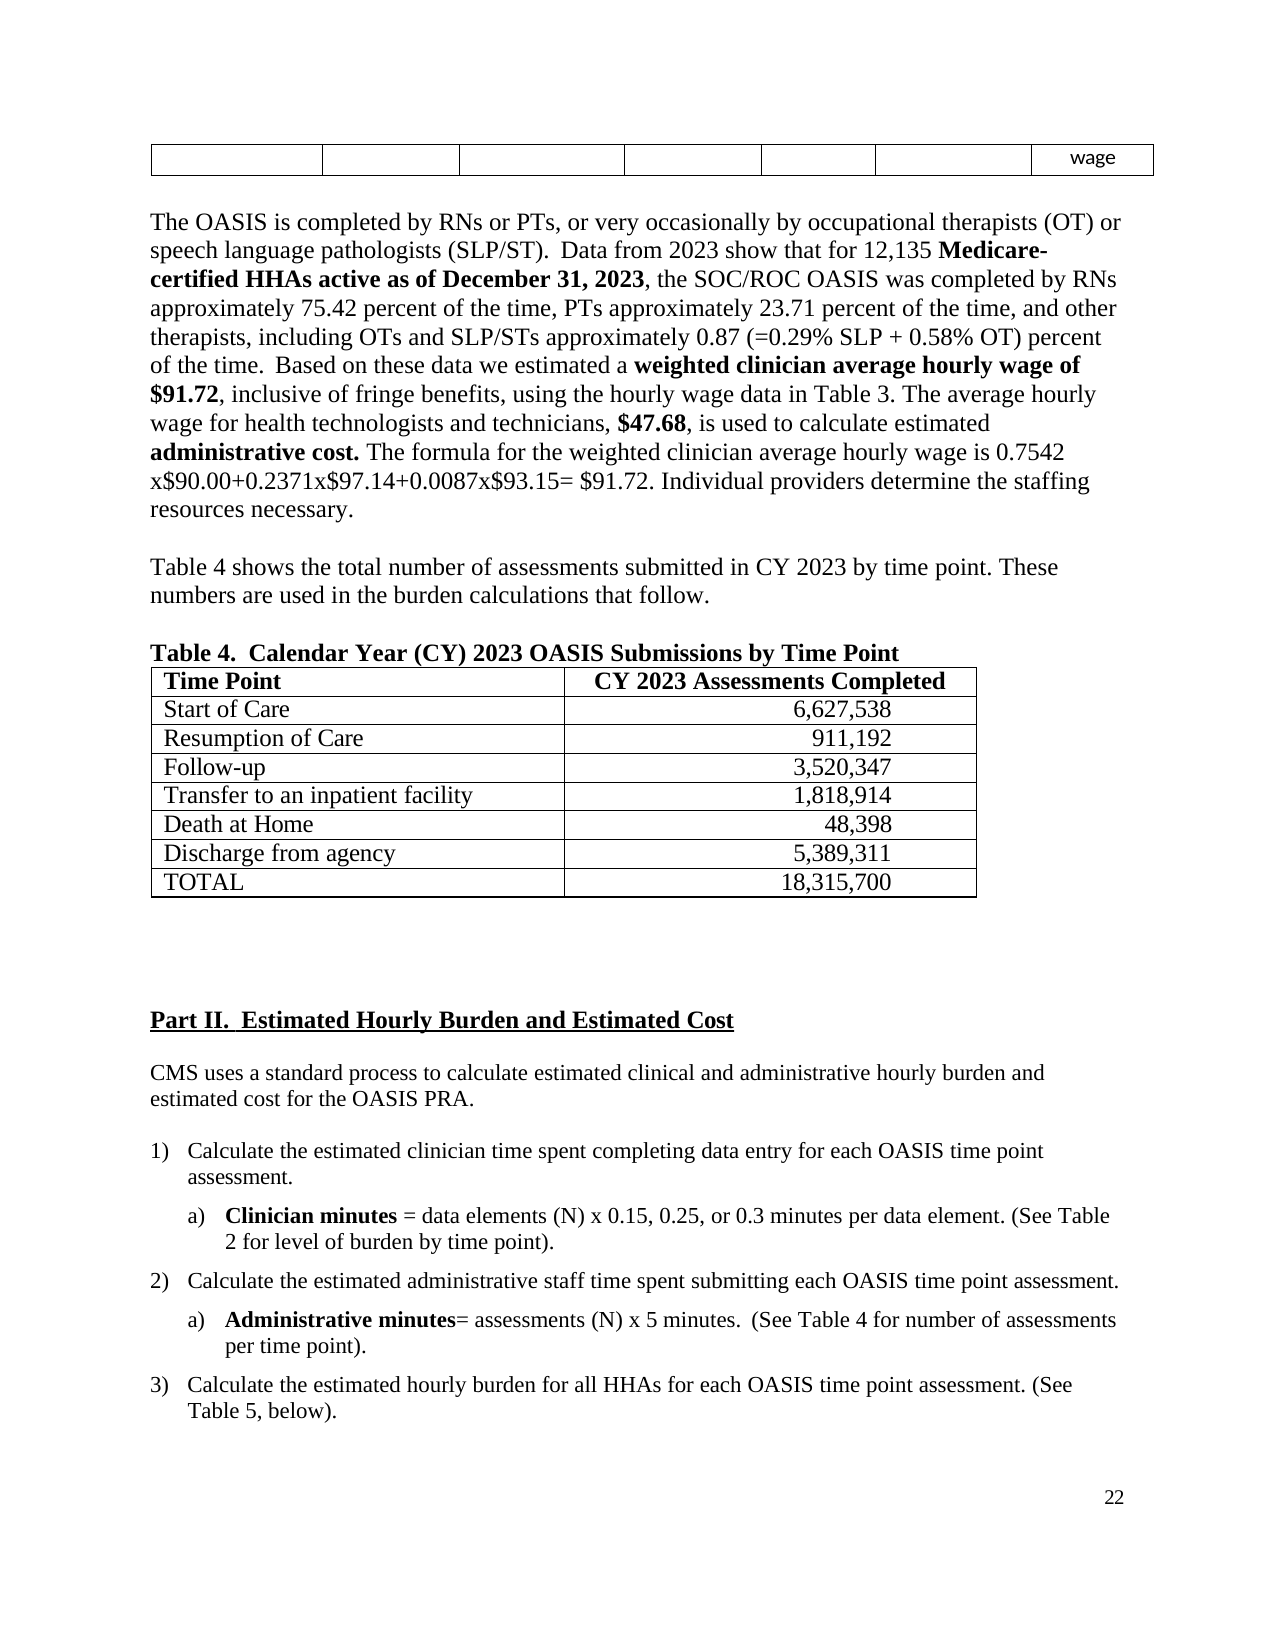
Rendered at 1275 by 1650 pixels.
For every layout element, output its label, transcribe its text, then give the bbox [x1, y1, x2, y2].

table_cell TOTAL [152, 869, 564, 896]
text CMS uses a standard process to calculate estimated clinical and administrative hourly burden and estimated cost for the OASIS PRA. [150, 1059, 1122, 1112]
table_cell Discharge from agency [152, 840, 564, 868]
list Clinician minutes = data elements (N) x 0.15, 0.25, or 0.3 minutes per data element. (See Table 2 for level of burden by time point). [187, 1202, 1110, 1255]
table_header [762, 145, 875, 175]
text Table 4 shows the total number of assessments submitted in CY 2023 by time point. These numbers are used in the burden calculations that follow. [150, 552, 1122, 609]
table_header [625, 145, 761, 175]
list Calculate the estimated hourly burden for all HHAs for each OASIS time point assessment. (See Table 5, below). [150, 1371, 1073, 1424]
table_header CY 2023 Assessments Completed [565, 668, 976, 696]
table_header [460, 145, 624, 175]
table_cell Death at Home [152, 811, 564, 839]
table_cell Start of Care [152, 697, 564, 724]
table_cell 5,389,311 [565, 840, 976, 868]
table_header [323, 145, 459, 175]
text The OASIS is completed by RNs or PTs, or very occasionally by occupational therapists (OT) or speech language pathologists (SLP/ST). Data from 2023 show that for 12,135 Medicare- certified HHAs active as of December 31, 2023, the SOC/ROC OASIS was completed by RNs approximately 75.42 percent of the time, PTs approximately 23.71 percent of the time, and other therapists, including OTs and SLP/STs approximately 0.87 (=0.29% SLP + 0.58% OT) percent of the time. Based on these data we estimated a weighted clinician average hourly wage of [150, 207, 1121, 379]
table_header wage [1032, 145, 1153, 175]
list Administrative minutes= assessments (N) x 5 minutes. (See Table 4 for number of assessments per time point). [187, 1306, 1118, 1359]
subtitle Table 4. Calendar Year (CY) 2023 OASIS Submissions by Time Point [150, 638, 1162, 667]
table_header [152, 145, 322, 175]
list Calculate the estimated clinician time spent completing data entry for each OASIS time point assessment. [150, 1137, 1043, 1189]
table_cell Transfer to an inpatient facility [152, 783, 564, 810]
table_cell Follow-up [152, 754, 564, 782]
table_cell 48,398 [565, 811, 976, 839]
text $91.72, inclusive of fringe benefits, using the hourly wage data in Table 3. The average hourly wage for health technologists and technicians, $47.68, is used to calculate estimated administrative cost. The formula for the weighted clinician average hourly wage is 0.7542 x$90.00+0.2371x$97.14+0.0087x$93.15= $91.72. Individual providers determine the staffing resources necessary. [150, 379, 1122, 523]
list Calculate the estimated administrative staff time spent submitting each OASIS time point assessment. [150, 1267, 1162, 1293]
table_cell 6,627,538 [565, 697, 976, 724]
text Part II. Estimated Hourly Burden and Estimated Cost [150, 1005, 1162, 1034]
table_cell 18,315,700 [565, 869, 976, 896]
table_header [876, 145, 1031, 175]
table_cell 1,818,914 [565, 783, 976, 810]
table_cell Resumption of Care [152, 725, 564, 753]
table_cell 911,192 [565, 725, 976, 753]
table_cell 3,520,347 [565, 754, 976, 782]
table_header Time Point [152, 668, 564, 696]
